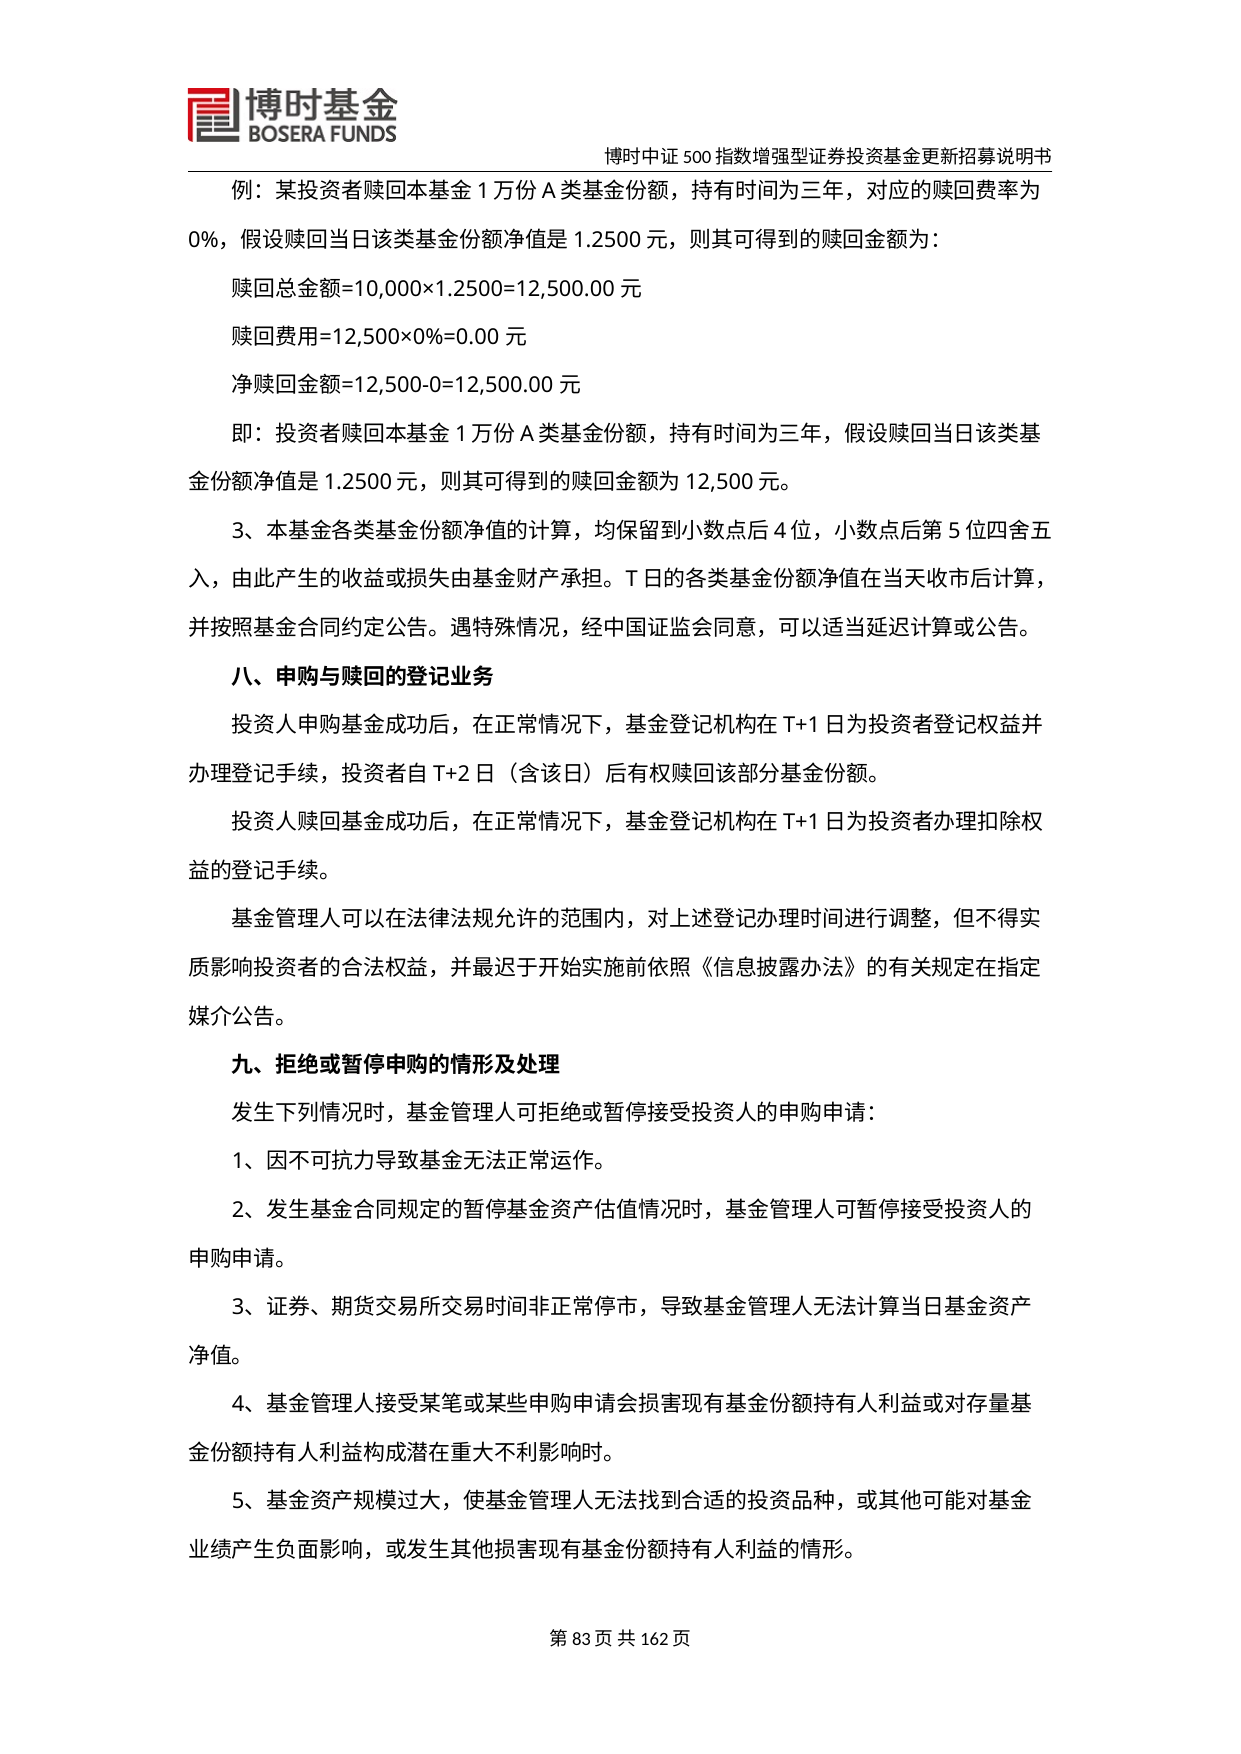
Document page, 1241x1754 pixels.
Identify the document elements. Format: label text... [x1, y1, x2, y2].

text 净赎回金额=12,500-0=12,500.00 元 [188, 367, 1052, 399]
text 九、拒绝或暂停申购的情形及处理 [188, 1047, 1052, 1079]
text 3、本基金各类基金份额净值的计算，均保留到小数点后4位，小数点后第5位四舍五入，由此产生的收益或损失由基金财产承担。T日的各类基金份额净值在当天收市后计算，并按照基金合同约定公告。遇特殊情况，经中国证监会同意，可以适当延迟计算或公告。 [188, 512, 1052, 642]
text 5、基金资产规模过大，使基金管理人无法找到合适的投资品种，或其他可能对基金业绩产生负面影响，或发生其他损害现有基金份额持有人利益的情形。 [188, 1483, 1052, 1564]
text 八、申购与赎回的登记业务 [188, 658, 1052, 691]
text 即：投资者赎回本基金1万份A类基金份额，持有时间为三年，假设赎回当日该类基金份额净值是1.2500元，则其可得到的赎回金额为12,500元。 [188, 415, 1052, 497]
text 赎回费用=12,500×0%=0.00 元 [188, 319, 1052, 351]
text 发生下列情况时，基金管理人可拒绝或暂停接受投资人的申购申请： [188, 1095, 1052, 1127]
text 4、基金管理人接受某笔或某些申购申请会损害现有基金份额持有人利益或对存量基金份额持有人利益构成潜在重大不利影响时。 [188, 1386, 1052, 1467]
text 赎回总金额=10,000×1.2500=12,500.00 元 [188, 270, 1052, 303]
text 3、证券、期货交易所交易时间非正常停市，导致基金管理人无法计算当日基金资产净值。 [188, 1289, 1052, 1370]
text 2、发生基金合同规定的暂停基金资产估值情况时，基金管理人可暂停接受投资人的申购申请。 [188, 1192, 1052, 1273]
text 1、因不可抗力导致基金无法正常运作。 [188, 1143, 1052, 1176]
text 例：某投资者赎回本基金1万份A类基金份额，持有时间为三年，对应的赎回费率为0%，假设赎回当日该类基金份额净值是1.2500元，则其可得到的赎回金额为： [188, 173, 1052, 254]
picture [187, 88, 398, 142]
text 基金管理人可以在法律法规允许的范围内，对上述登记办理时间进行调整，但不得实质影响投资者的合法权益，并最迟于开始实施前依照《信息披露办法》的有关规定在指定媒介公告。 [188, 901, 1052, 1031]
text 投资人赎回基金成功后，在正常情况下，基金登记机构在T+1日为投资者办理扣除权益的登记手续。 [188, 804, 1052, 885]
text 投资人申购基金成功后，在正常情况下，基金登记机构在T+1日为投资者登记权益并办理登记手续，投资者自T+2日（含该日）后有权赎回该部分基金份额。 [188, 707, 1052, 788]
